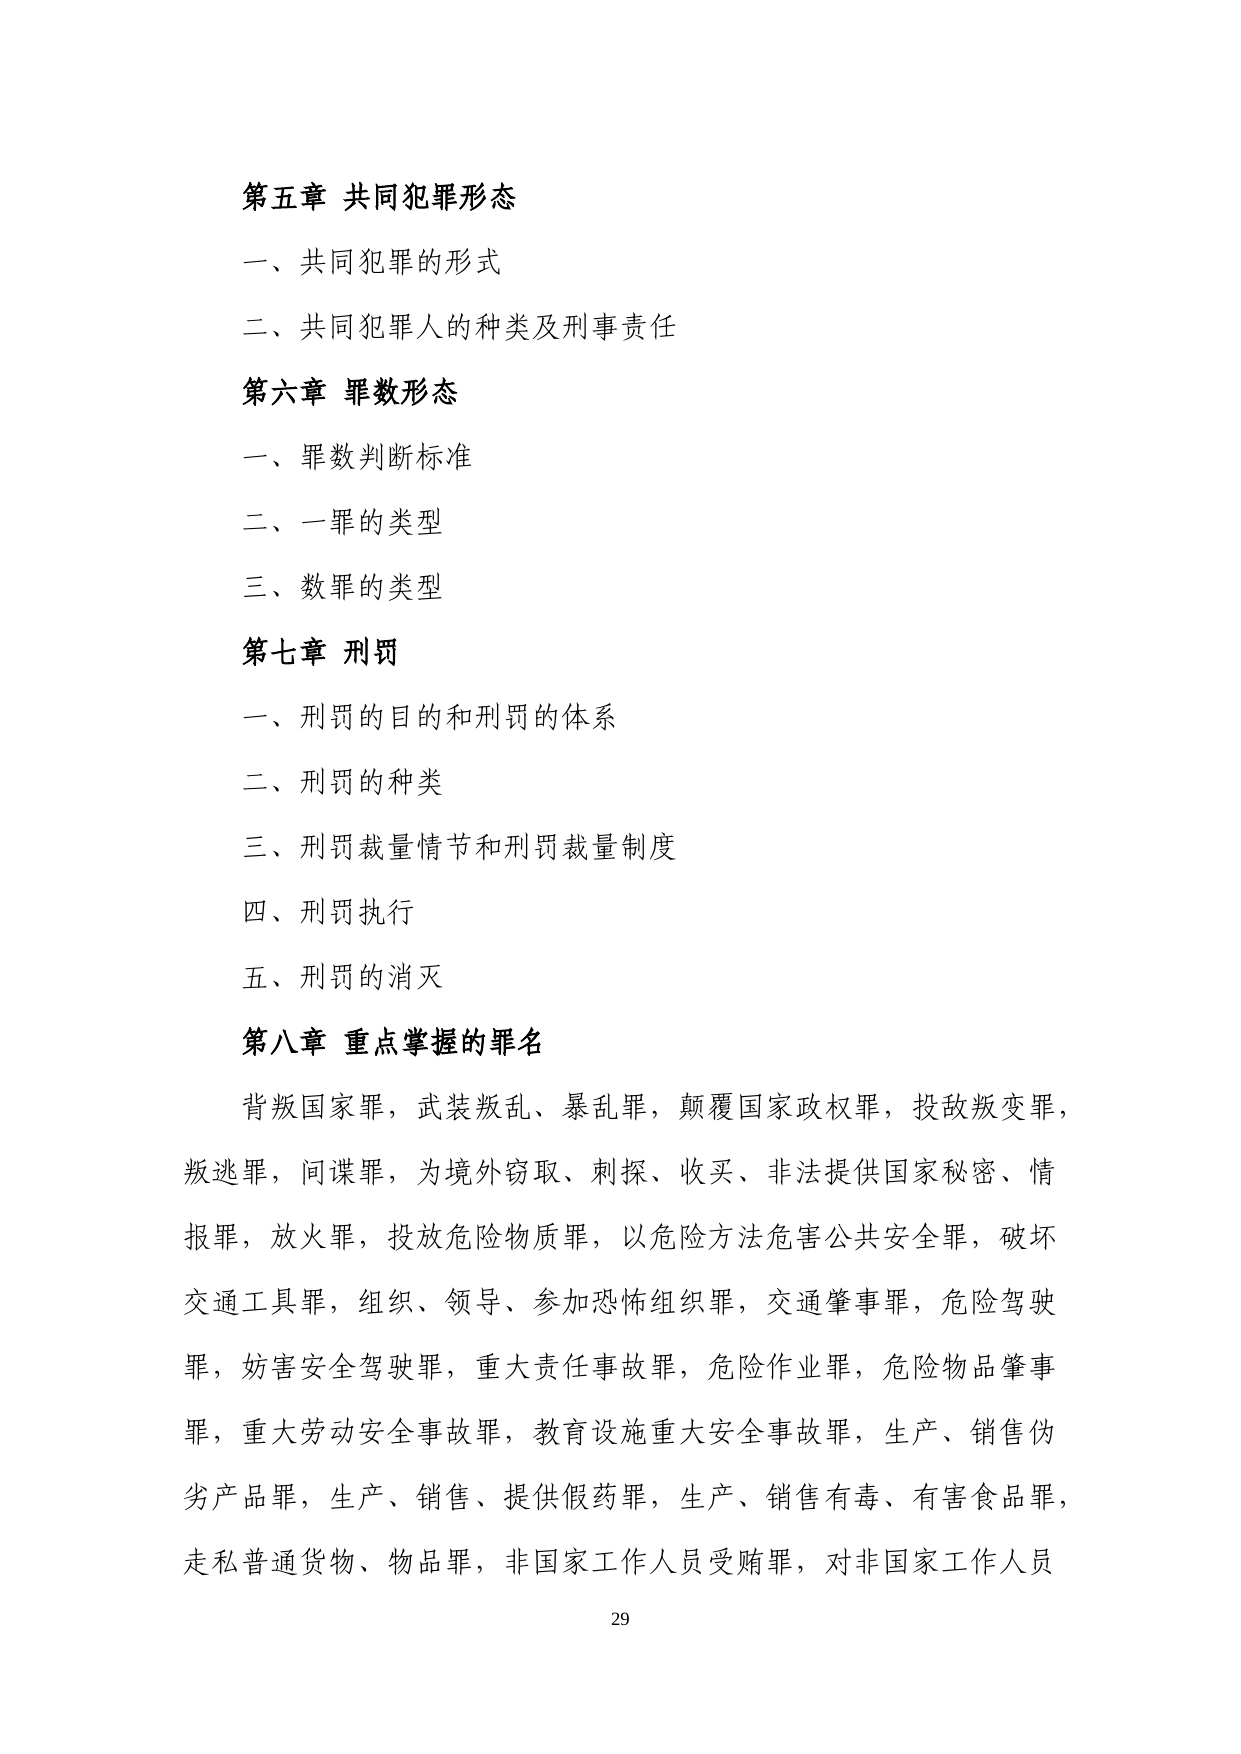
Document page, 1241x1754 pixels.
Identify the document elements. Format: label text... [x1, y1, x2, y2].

text 一、刑罚的目的和刑罚的体系 [182, 682, 1058, 747]
text 第五章 共同犯罪形态 [182, 162, 1058, 227]
text 第八章 重点掌握的罪名 [182, 1007, 1058, 1072]
text 二、刑罚的种类 [182, 747, 1058, 812]
text 一、罪数判断标准 [182, 422, 1058, 487]
text 三、刑罚裁量情节和刑罚裁量制度 [182, 812, 1058, 877]
text 第七章 刑罚 [182, 617, 1058, 682]
text 二、共同犯罪人的种类及刑事责任 [182, 292, 1058, 357]
text 二、一罪的类型 [182, 487, 1058, 552]
text 第六章 罪数形态 [182, 357, 1058, 422]
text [182, 1072, 1058, 1592]
text 一、共同犯罪的形式 [182, 227, 1058, 292]
text 三、数罪的类型 [182, 552, 1058, 617]
text 五、刑罚的消灭 [182, 942, 1058, 1007]
text 四、刑罚执行 [182, 877, 1058, 942]
